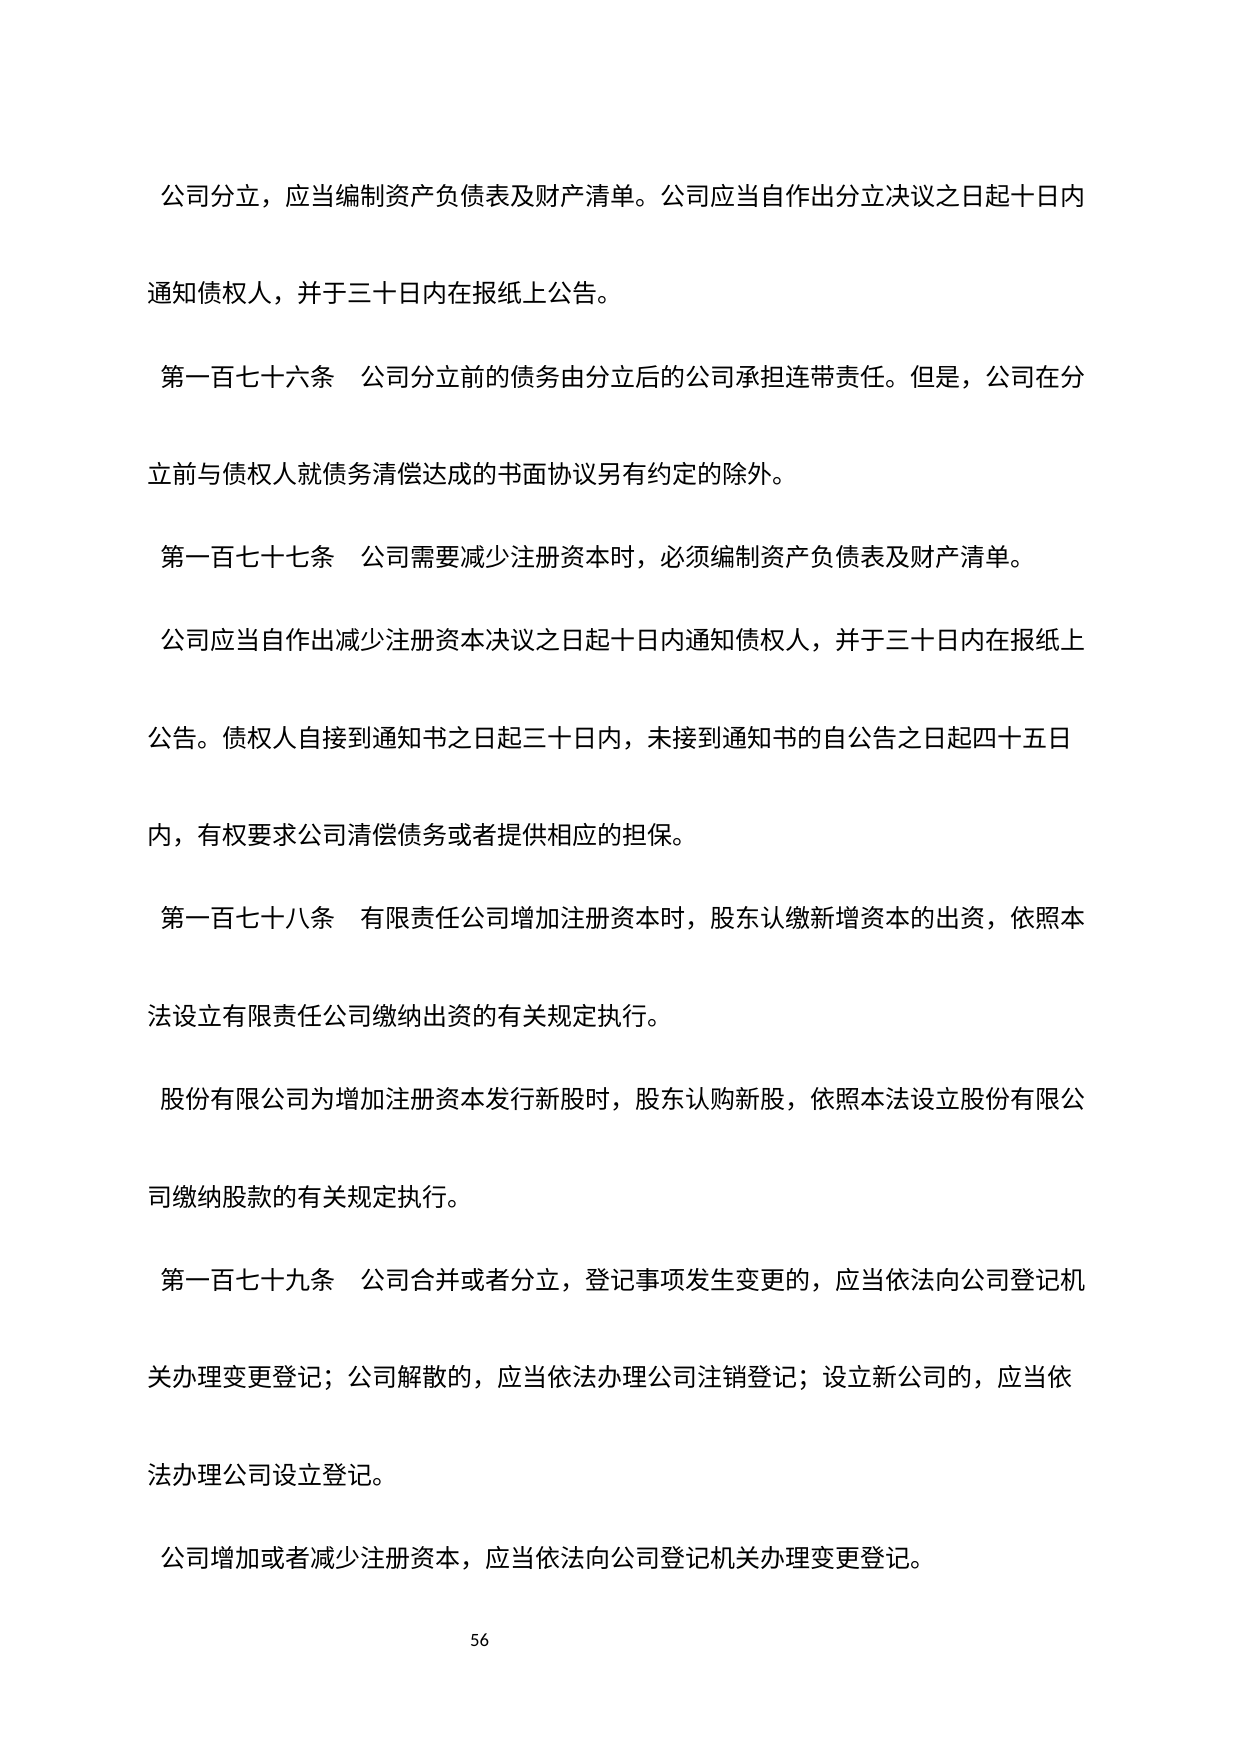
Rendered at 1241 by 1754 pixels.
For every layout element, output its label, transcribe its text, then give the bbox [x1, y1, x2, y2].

text 第一百七十六条 公司分立前的债务由分立后的公司承担连带责任。但是，公司在分立前与债权人就债务清偿达成的书面协议另有约定的除外。 [148, 343, 1093, 505]
text 股份有限公司为增加注册资本发行新股时，股东认购新股，依照本法设立股份有限公司缴纳股款的有关规定执行。 [148, 1065, 1093, 1228]
text 第一百七十九条 公司合并或者分立，登记事项发生变更的，应当依法向公司登记机关办理变更登记；公司解散的，应当依法办理公司注销登记；设立新公司的，应当依法办理公司设立登记。 [148, 1246, 1093, 1506]
text 第一百七十八条 有限责任公司增加注册资本时，股东认缴新增资本的出资，依照本法设立有限责任公司缴纳出资的有关规定执行。 [148, 884, 1093, 1047]
text 公司应当自作出减少注册资本决议之日起十日内通知债权人，并于三十日内在报纸上公告。债权人自接到通知书之日起三十日内，未接到通知书的自公告之日起四十五日内，有权要求公司清偿债务或者提供相应的担保。 [148, 606, 1093, 866]
text 公司增加或者减少注册资本，应当依法向公司登记机关办理变更登记。 [148, 1524, 1093, 1589]
text 公司分立，应当编制资产负债表及财产清单。公司应当自作出分立决议之日起十日内通知债权人，并于三十日内在报纸上公告。 [148, 162, 1093, 324]
text 第一百七十七条 公司需要减少注册资本时，必须编制资产负债表及财产清单。 [148, 523, 1093, 588]
